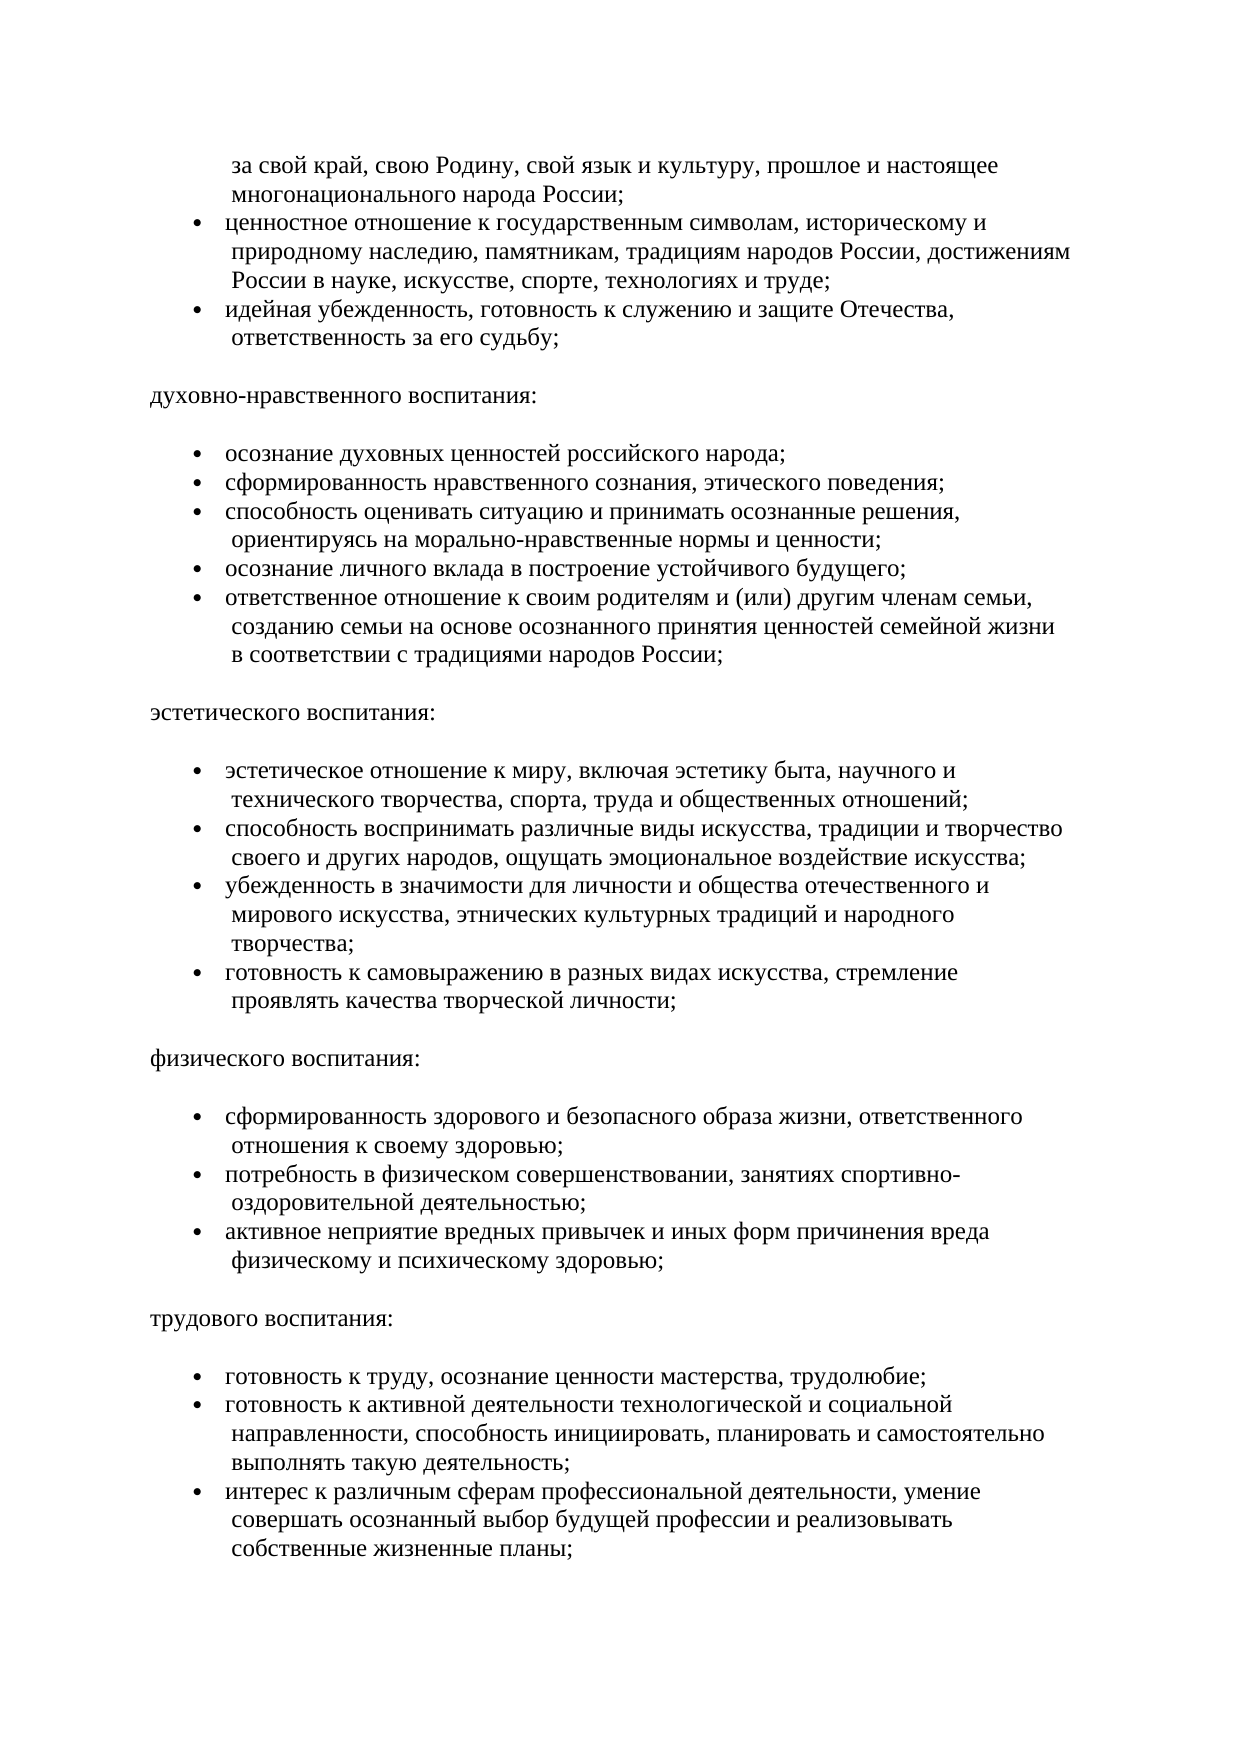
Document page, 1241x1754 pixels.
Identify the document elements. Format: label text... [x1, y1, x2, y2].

list убежденность в значимости для личности и общества отечественного и мирового искусства, этнических культурных традиций и народного творчества; [194, 986, 1071, 1072]
text трудового воспитания: [150, 1477, 1090, 1506]
list ответственное отношение к своим родителям и (или) другим членам семьи, созданию семьи на основе осознанного принятия ценностей семейной жизни в соответствии с традициями народов России; [194, 698, 1071, 784]
list сформированность российской гражданской идентичности, патриотизма, уважения к своему народу, чувства ответственности перед Родиной, гордости за свой край, свою Родину, свой язык и культуру, прошлое и настоящее многонационального народа России; [194, 150, 1071, 265]
list готовность к самовыражению в разных видах искусства, стремление проявлять качества творческой личности; [194, 1102, 1071, 1159]
text физического воспитания: [150, 1188, 1090, 1217]
list способность оценивать ситуацию и принимать осознанные решения, ориентируясь на морально-нравственные нормы и ценности; [194, 582, 1071, 640]
text эстетического воспитания: [150, 813, 1090, 842]
list осознание личного вклада в построение устойчивого будущего; [194, 640, 1071, 669]
list ценностное отношение к государственным символам, историческому и природному наследию, памятникам, традициям народов России, достижениям России в науке, искусстве, спорте, технологиях и труде; [194, 265, 1071, 351]
list сформированность нравственного сознания, этического поведения; [194, 554, 1071, 582]
list готовность к труду, осознание ценности мастерства, трудолюбие; [194, 1535, 1071, 1564]
list эстетическое отношение к миру, включая эстетику быта, научного и технического творчества, спорта, труда и общественных отношений; [194, 871, 1071, 929]
list способность воспринимать различные виды искусства, традиции и творчество своего и других народов, ощущать эмоциональное воздействие искусства; [194, 929, 1071, 986]
list активное неприятие вредных привычек и иных форм причинения вреда физическому и психическому здоровью; [194, 1390, 1071, 1448]
list идейная убежденность, готовность к служению и защите Отечества, ответственность за его судьбу; [194, 380, 1071, 438]
list осознание духовных ценностей российского народа; [194, 525, 1071, 554]
list потребность в физическом совершенствовании, занятиях спортивно-оздоровительной деятельностью; [194, 1304, 1071, 1361]
text духовно-нравственного воспитания: [150, 467, 1090, 496]
list сформированность здорового и безопасного образа жизни, ответственного отношения к своему здоровью; [194, 1246, 1071, 1304]
